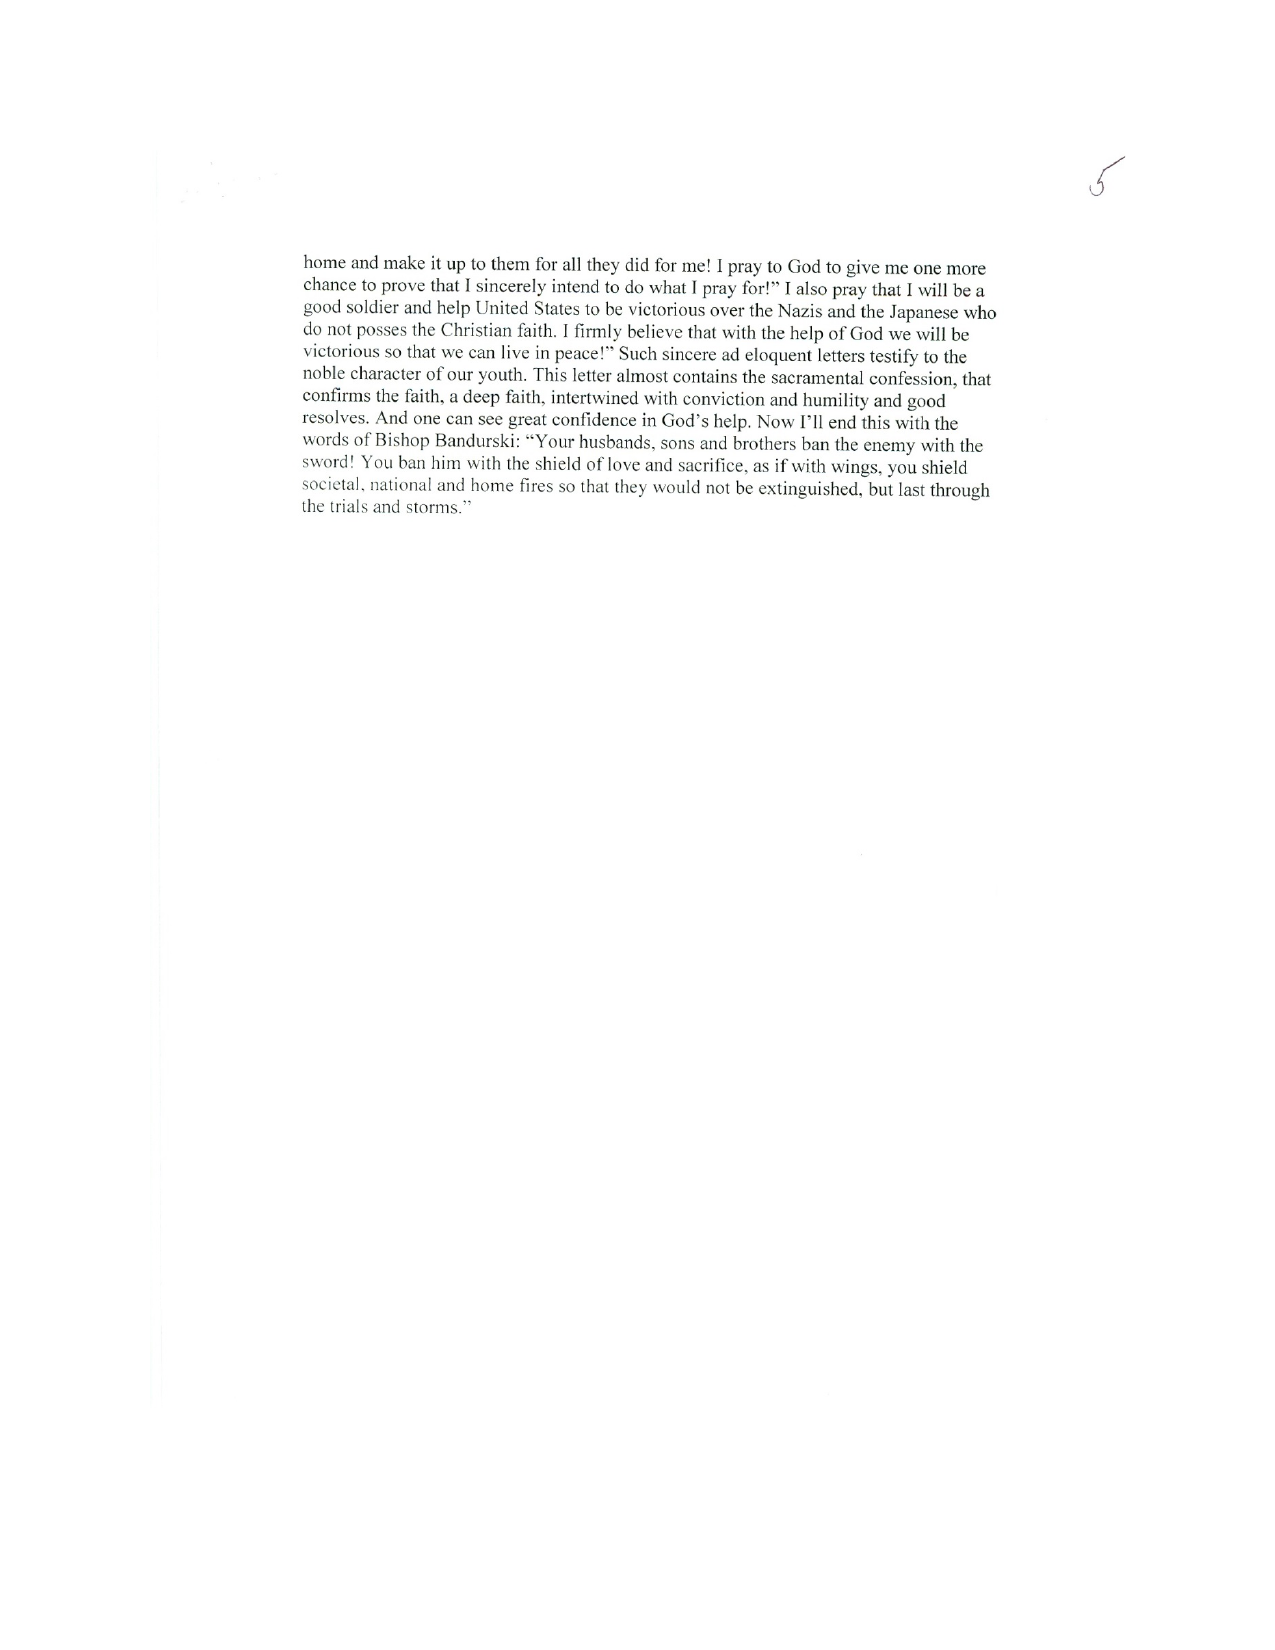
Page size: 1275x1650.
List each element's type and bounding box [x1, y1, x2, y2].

picture [150, 150, 1125, 1408]
